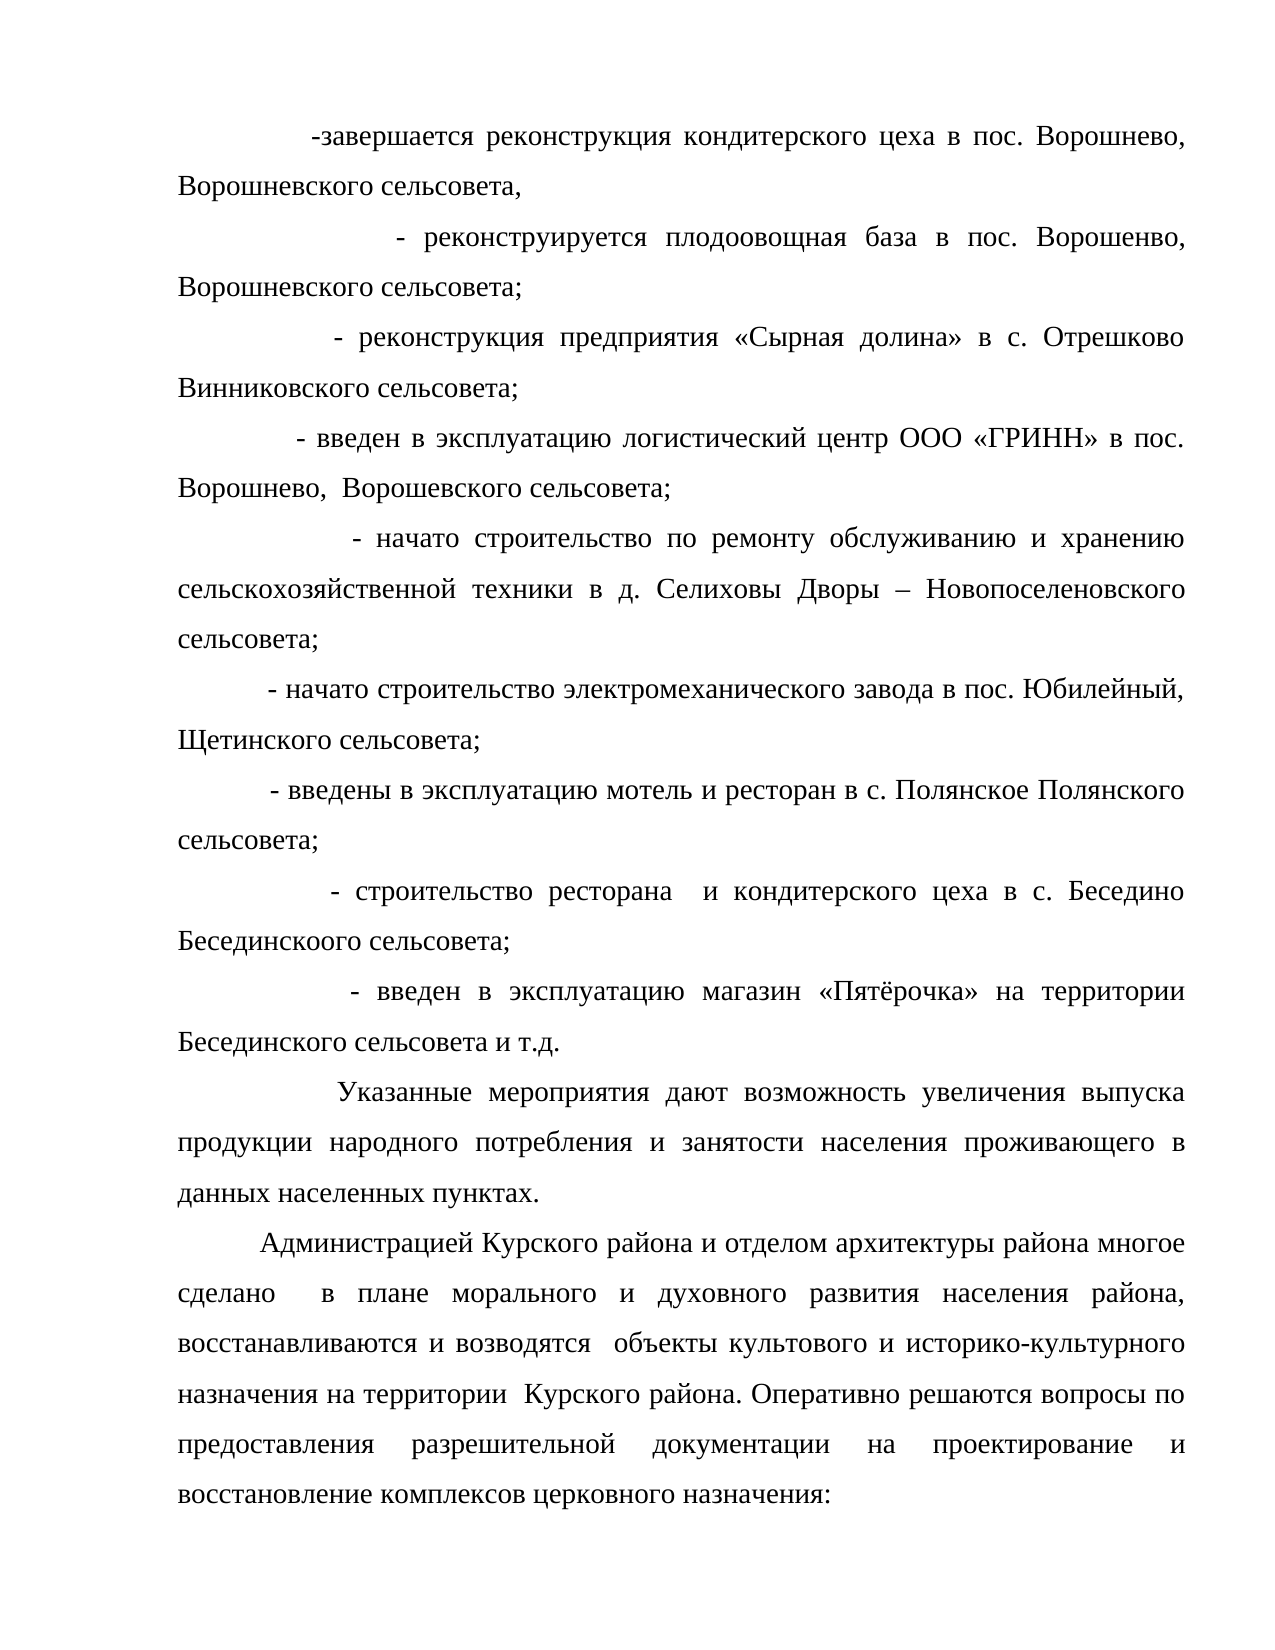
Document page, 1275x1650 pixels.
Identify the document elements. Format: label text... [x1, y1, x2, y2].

text - начато строительство по ремонту обслуживанию и хранению сельскохозяйственной техники в д. Селиховы Дворы – Новопоселеновского сельсовета; [177, 521, 1186, 655]
text - введен в эксплуатацию логистический центр ООО «ГРИНН» в пос. Ворошнево, Ворошевского сельсовета; [177, 420, 1186, 504]
text Указанные мероприятия дают возможность увеличения выпуска продукции народного потребления и занятости населения проживающего в данных населенных пунктах. [177, 1074, 1186, 1208]
text - реконструируется плодоовощная база в пос. Ворошенво, Ворошневского сельсовета; [177, 219, 1186, 303]
text - начато строительство электромеханического завода в пос. Юбилейный, Щетинского сельсовета; [177, 672, 1186, 755]
text - введен в эксплуатацию магазин «Пятёрочка» на территории Бесединского сельсовета и т.д. [177, 973, 1186, 1057]
text Администрацией Курского района и отделом архитектуры района многое сделано в плане морального и духовного развития населения района, восстанавливаются и возводятся объекты культового и историко-культурного назначения на территории Курского района. Оперативно решаются вопросы по предоставления разрешительной документации на проектирование и восстановление комплексов церковного назначения: [177, 1225, 1186, 1510]
text - реконструкция предприятия «Сырная долина» в с. Отрешково Винниковского сельсовета; [177, 319, 1186, 403]
text -завершается реконструкция кондитерского цеха в пос. Ворошнево, Ворошневского сельсовета, [177, 118, 1186, 202]
text - строительство ресторана и кондитерского цеха в с. Беседино Бесединскоого сельсовета; [177, 873, 1186, 957]
text - введены в эксплуатацию мотель и ресторан в с. Полянское Полянского сельсовета; [177, 772, 1186, 856]
